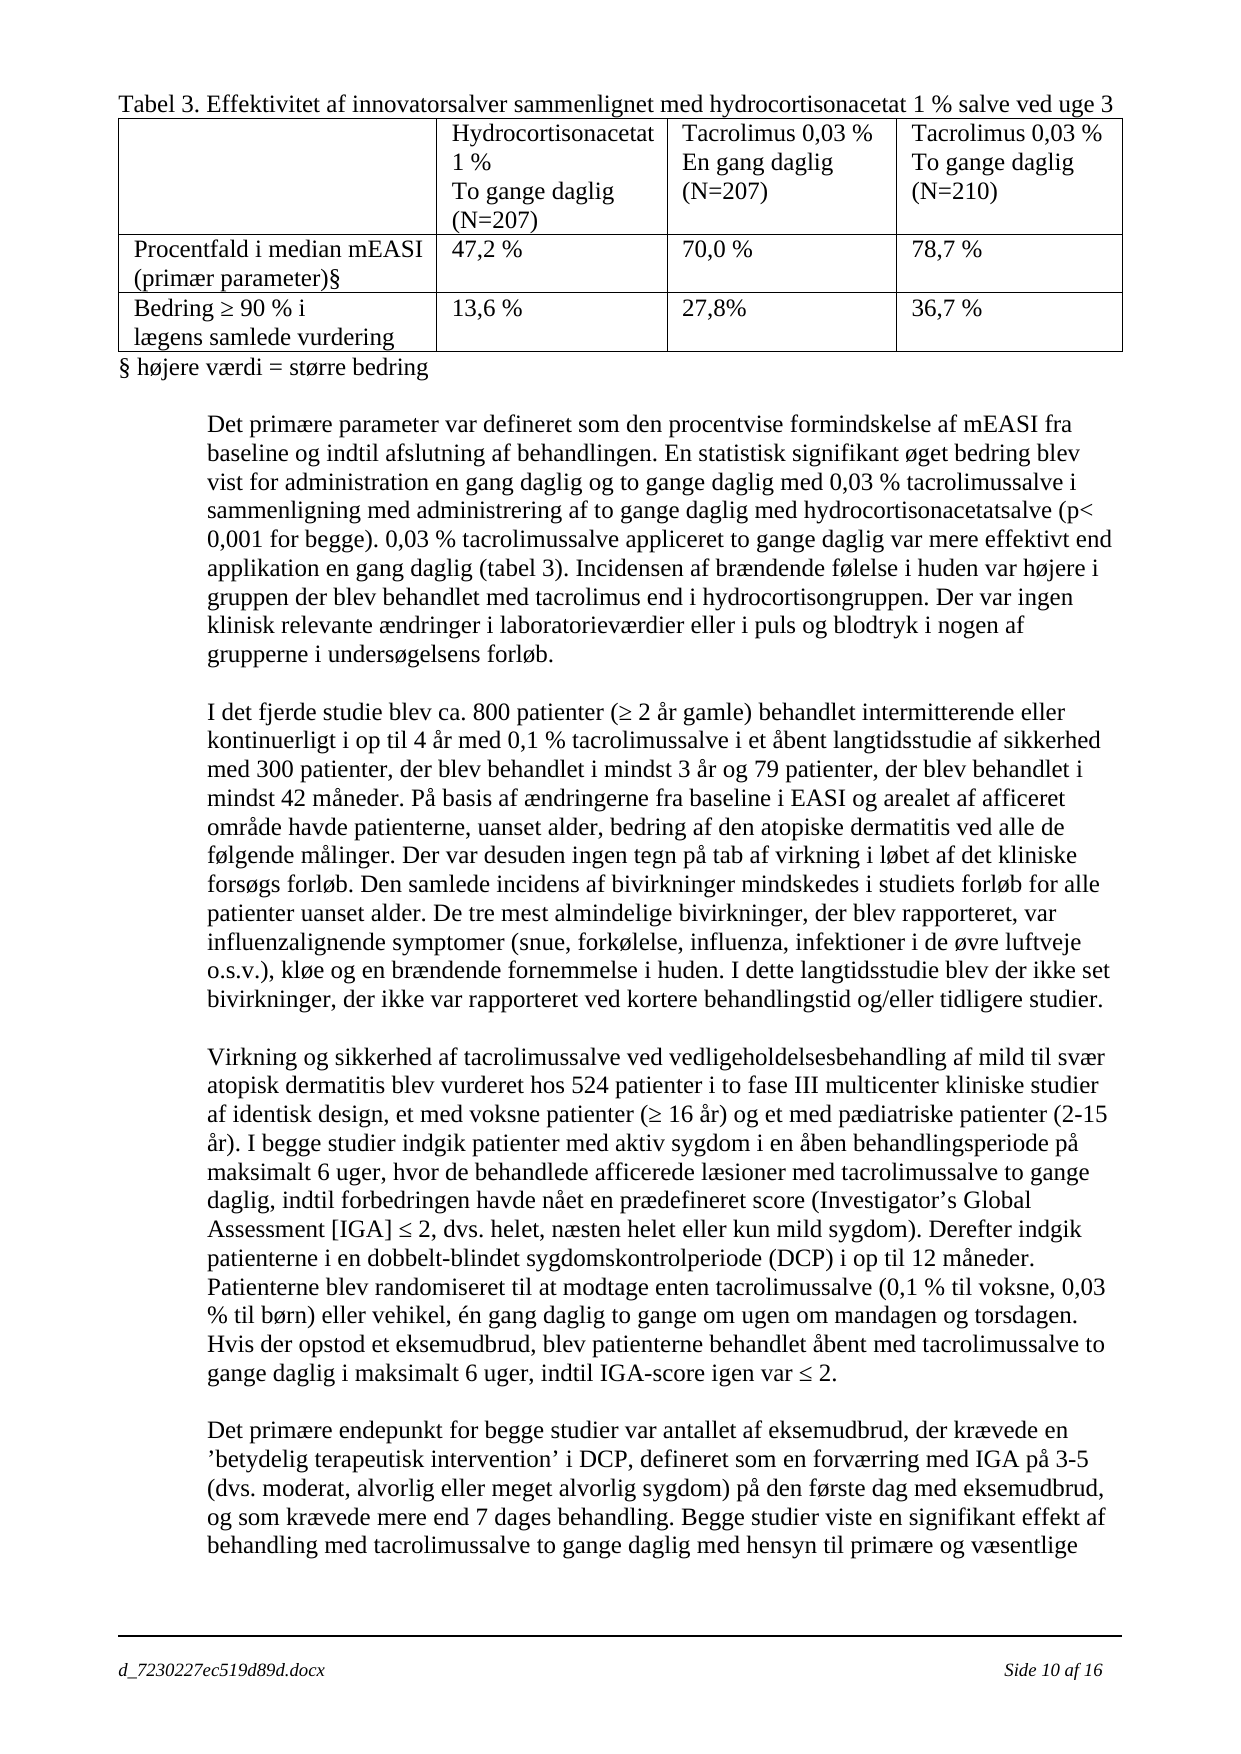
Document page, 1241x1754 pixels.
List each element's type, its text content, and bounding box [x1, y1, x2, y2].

table_cell 47,2 % [437, 235, 667, 292]
table_header Tacrolimus 0,03 % En gang daglig (N=207) [668, 119, 896, 233]
table_header Tacrolimus 0,03 % To gange daglig (N=210) [897, 119, 1122, 233]
table_cell 27,8% [668, 293, 896, 351]
table_cell 70,0 % [668, 235, 896, 292]
text § højere værdi = større bedring [118, 352, 1122, 380]
table_header Hydrocortisonacetat 1 % To gange daglig (N=207) [437, 119, 667, 233]
table_cell 13,6 % [437, 293, 667, 351]
text Tabel 3. Effektivitet af innovatorsalver sammenlignet med hydrocortisonacetat 1 % salve ved uge 3 [118, 89, 1122, 117]
table_cell 78,7 % [897, 235, 1122, 292]
table_cell 36,7 % [897, 293, 1122, 351]
table_cell Procentfald i median mEASI (primær parameter)§ [119, 235, 436, 292]
text Det primære parameter var defineret som den procentvise formindskelse af mEASI fra baseline og indtil afslutning af behandlingen. En statistisk signifikant øget bedring blev vist for administration en gang daglig og to gange daglig med 0,03 % tacrolimussalve i sammenligning med administrering af to gange daglig med hydrocortisonacetatsalve (p< 0,001 for begge). 0,03 % tacrolimussalve appliceret to gange daglig var mere effektivt end applikation en gang daglig (tabel 3). Incidensen af brændende følelse i huden var højere i gruppen der blev behandlet med tacrolimus end i hydrocortisongruppen. Der var ingen klinisk relevante ændringer i laboratorieværdier eller i puls og blodtryk i nogen af grupperne i undersøgelsens forløb. [118, 409, 1122, 668]
table_cell Bedring ≥ 90 % i lægens samlede vurdering [119, 293, 436, 351]
table_header [119, 119, 436, 233]
text I det fjerde studie blev ca. 800 patienter (≥ 2 år gamle) behandlet intermitterende eller kontinuerligt i op til 4 år med 0,1 % tacrolimussalve i et åbent langtidsstudie af sikkerhed med 300 patienter, der blev behandlet i mindst 3 år og 79 patienter, der blev behandlet i mindst 42 måneder. På basis af ændringerne fra baseline i EASI og arealet af afficeret område havde patienterne, uanset alder, bedring af den atopiske dermatitis ved alle de følgende målinger. Der var desuden ingen tegn på tab af virkning i løbet af det kliniske forsøgs forløb. Den samlede incidens af bivirkninger mindskedes i studiets forløb for alle patienter uanset alder. De tre mest almindelige bivirkninger, der blev rapporteret, var influenzalignende symptomer (snue, forkølelse, influenza, infektioner i de øvre luftveje o.s.v.), kløe og en brændende fornemmelse i huden. I dette langtidsstudie blev der ikke set bivirkninger, der ikke var rapporteret ved kortere behandlingstid og/eller tidligere studier. [207, 697, 1122, 1013]
text Virkning og sikkerhed af tacrolimussalve ved vedligeholdelsesbehandling af mild til svær atopisk dermatitis blev vurderet hos 524 patienter i to fase III multicenter kliniske studier af identisk design, et med voksne patienter (≥ 16 år) og et med pædiatriske patienter (2-15 år). I begge studier indgik patienter med aktiv sygdom i en åben behandlingsperiode på maksimalt 6 uger, hvor de behandlede afficerede læsioner med tacrolimussalve to gange daglig, indtil forbedringen havde nået en prædefineret score (Investigator’s Global Assessment [IGA] ≤ 2, dvs. helet, næsten helet eller kun mild sygdom). Derefter indgik patienterne i en dobbelt-blindet sygdomskontrolperiode (DCP) i op til 12 måneder. Patienterne blev randomiseret til at modtage enten tacrolimussalve (0,1 % til voksne, 0,03 % til børn) eller vehikel, én gang daglig to gange om ugen om mandagen og torsdagen. Hvis der opstod et eksemudbrud, blev patienterne behandlet åbent med tacrolimussalve to gange daglig i maksimalt 6 uger, indtil IGA-score igen var ≤ 2. [207, 1042, 1122, 1387]
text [118, 1415, 1122, 1559]
